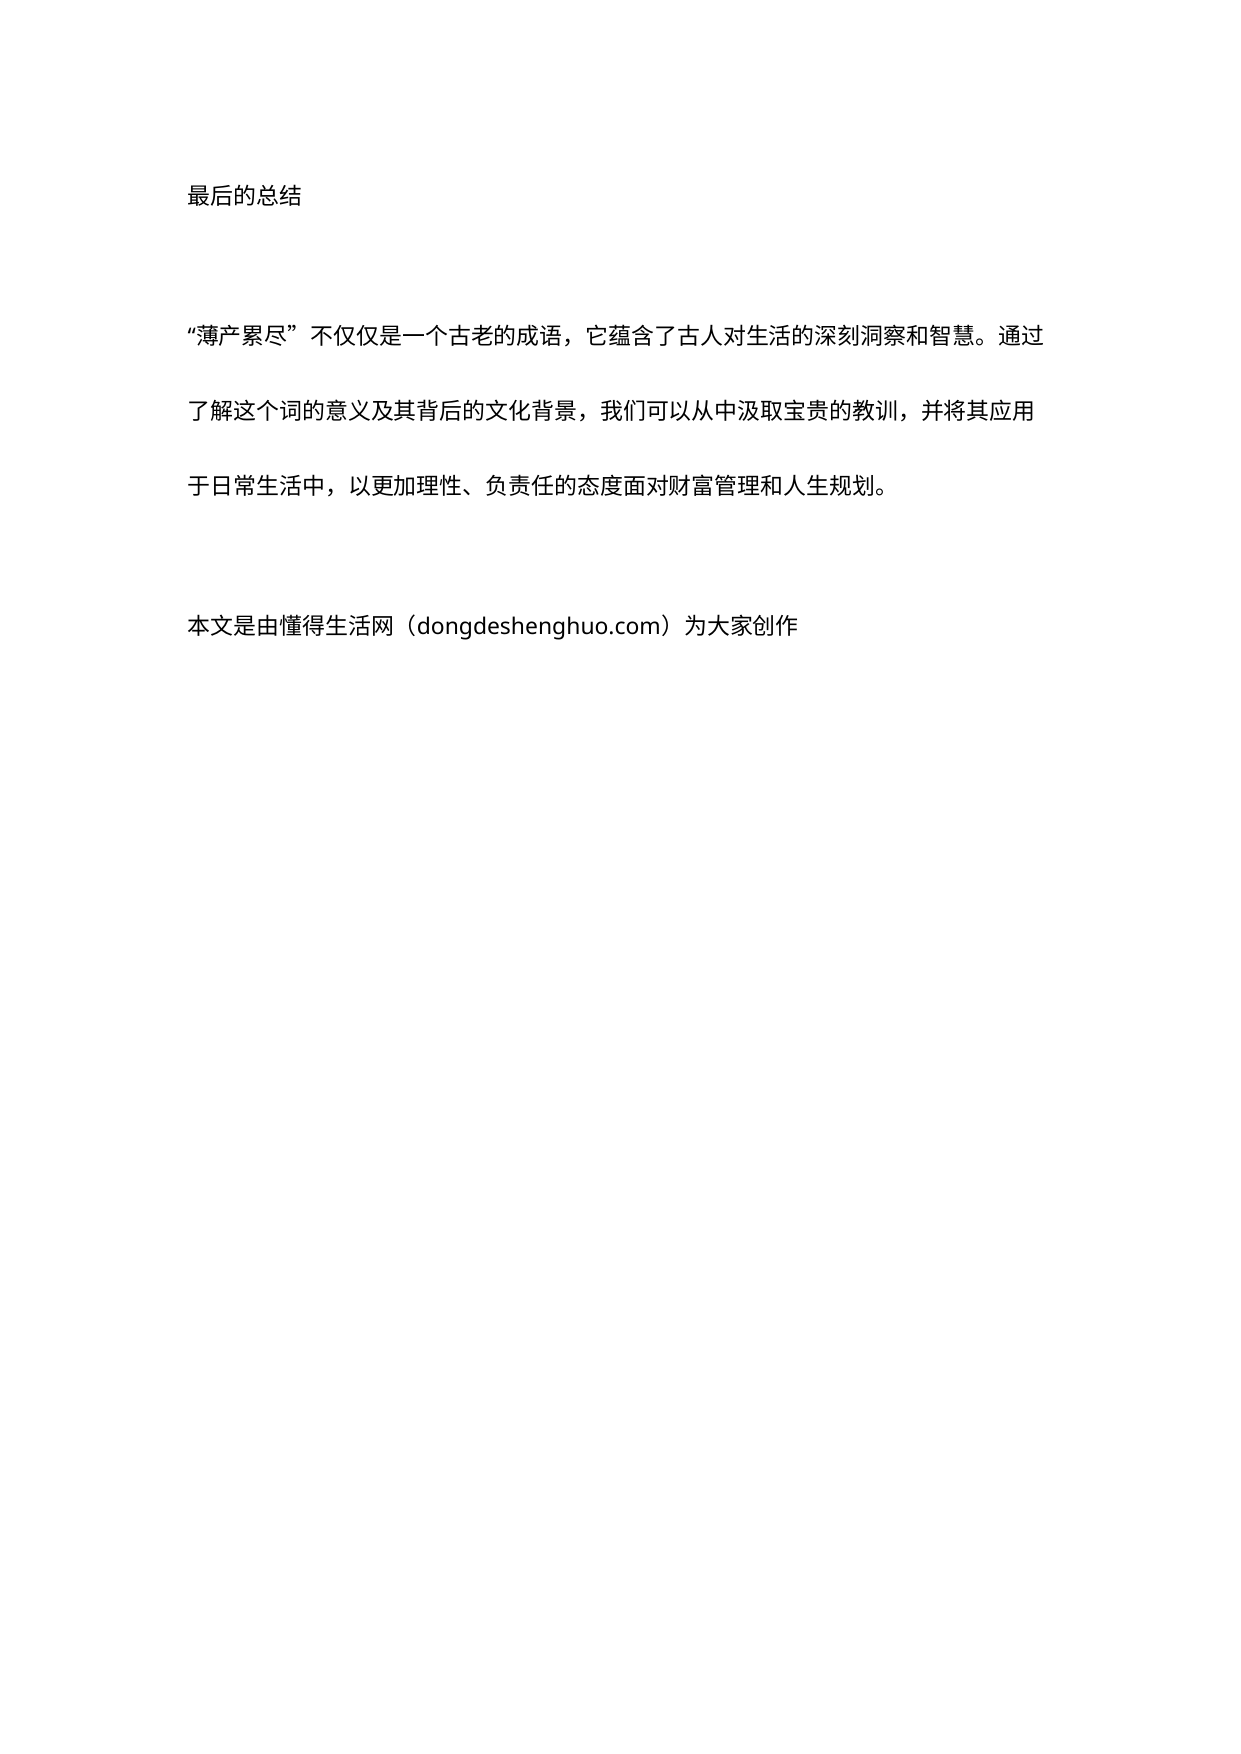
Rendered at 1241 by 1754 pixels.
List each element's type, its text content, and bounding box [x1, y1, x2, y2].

text “薄产累尽”不仅仅是一个古老的成语，它蕴含了古人对生活的深刻洞察和智慧。通过了解这个词的意义及其背后的文化背景，我们可以从中汲取宝贵的教训，并将其应用于日常生活中，以更加理性、负责任的态度面对财富管理和人生规划。 [187, 302, 1053, 517]
text 最后的总结 [187, 162, 1053, 227]
text 本文是由懂得生活网（dongdeshenghuo.com）为大家创作 [187, 592, 1053, 657]
